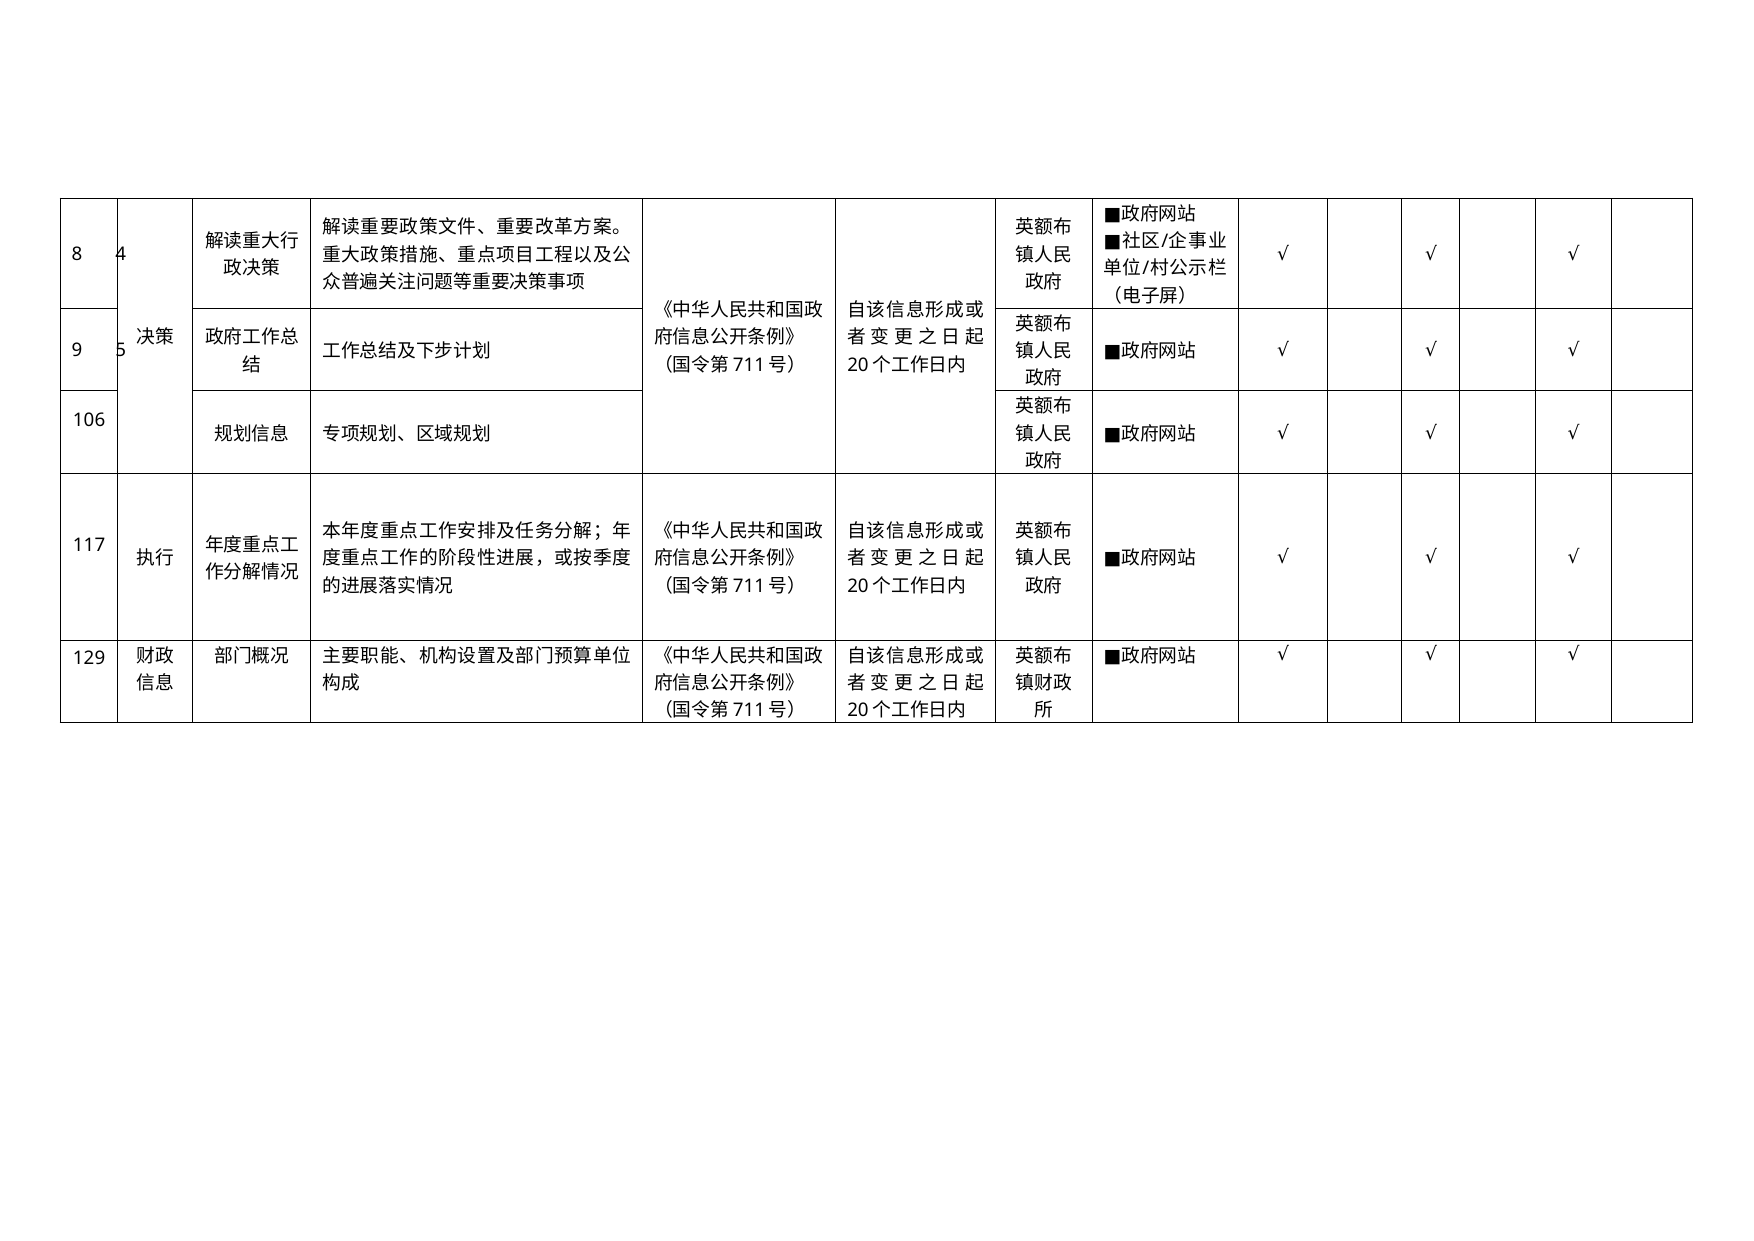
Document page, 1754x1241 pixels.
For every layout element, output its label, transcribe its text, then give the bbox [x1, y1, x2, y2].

table_cell √ [1239, 391, 1327, 473]
table_cell √ [1536, 199, 1611, 307]
table_cell [1612, 199, 1692, 307]
table_cell [1612, 641, 1692, 722]
table_cell 主要职能、机构设置及部门预算单位构成 [311, 641, 642, 722]
table_cell √ [1402, 641, 1459, 722]
table_cell [1612, 474, 1692, 639]
table_cell 英额布镇人民政府 [996, 309, 1092, 390]
table_cell ■政府网站 [1093, 309, 1238, 390]
table_cell 《中华人民共和国政府信息公开条例》（国令第711号） [643, 641, 835, 722]
table_cell 专项规划、区域规划 [311, 391, 642, 473]
table_cell 自该信息形成或者变更之日起20个工作日内 [836, 474, 995, 639]
table_cell √ [1536, 309, 1611, 390]
table_cell [1328, 199, 1401, 307]
table_cell 规划信息 [193, 391, 310, 473]
table_cell 自该信息形成或者变更之日起20个工作日内 [836, 641, 995, 722]
table_cell 部门概况 [193, 641, 310, 722]
table_cell 《中华人民共和国政府信息公开条例》（国令第711号） [643, 474, 835, 639]
table_cell [1460, 309, 1535, 390]
table_cell ■政府网站 [1093, 474, 1238, 639]
table_cell √ [1402, 199, 1459, 307]
table_cell 43 [61, 199, 117, 307]
table_cell [1460, 474, 1535, 639]
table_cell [643, 199, 835, 473]
table_cell 英额布镇人民政府 [996, 199, 1092, 307]
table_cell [1093, 199, 1238, 307]
table_cell 执行 [118, 474, 192, 639]
table_cell 工作总结及下步计划 [311, 309, 642, 390]
table_cell 财政信息 [118, 641, 192, 722]
table_cell [1460, 641, 1535, 722]
table_cell [1328, 641, 1401, 722]
table_cell √ [1239, 474, 1327, 639]
table_cell 解读重要政策文件、重要改革方案。重大政策措施、重点项目工程以及公众普遍关注问题等重要决策事项 [311, 199, 642, 307]
table_cell 76 [61, 474, 117, 639]
table_cell √ [1402, 391, 1459, 473]
table_cell 英额布镇人民政府 [996, 474, 1092, 639]
table_cell 决策 [118, 199, 192, 473]
table_cell [1612, 309, 1692, 390]
table_cell 解读重大行政决策 [193, 199, 310, 307]
table_cell √ [1536, 474, 1611, 639]
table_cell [836, 199, 995, 473]
table_cell [1612, 391, 1692, 473]
table_cell √ [1402, 309, 1459, 390]
table_cell √ [1536, 641, 1611, 722]
table_cell √ [1239, 199, 1327, 307]
table_cell √ [1239, 641, 1327, 722]
table_cell 英额布镇人民政府 [996, 391, 1092, 473]
table_cell [1328, 474, 1401, 639]
table_cell ■政府网站 [1093, 391, 1238, 473]
table_cell [1460, 199, 1535, 307]
table_cell ■政府网站 [1093, 641, 1238, 722]
table_cell 年度重点工作分解情况 [193, 474, 310, 639]
table_cell √ [1536, 391, 1611, 473]
table_cell √ [1402, 474, 1459, 639]
table_cell 英额布镇财政所 [996, 641, 1092, 722]
table_cell 912 [61, 641, 117, 722]
table_cell 65 [61, 391, 117, 473]
table_cell 政府工作总结 [193, 309, 310, 390]
table_cell [1328, 391, 1401, 473]
table_cell √ [1239, 309, 1327, 390]
table_cell 54 [61, 309, 117, 390]
table_cell 本年度重点工作安排及任务分解；年度重点工作的阶段性进展，或按季度的进展落实情况 [311, 474, 642, 639]
table_cell [1460, 391, 1535, 473]
table_cell [1328, 309, 1401, 390]
